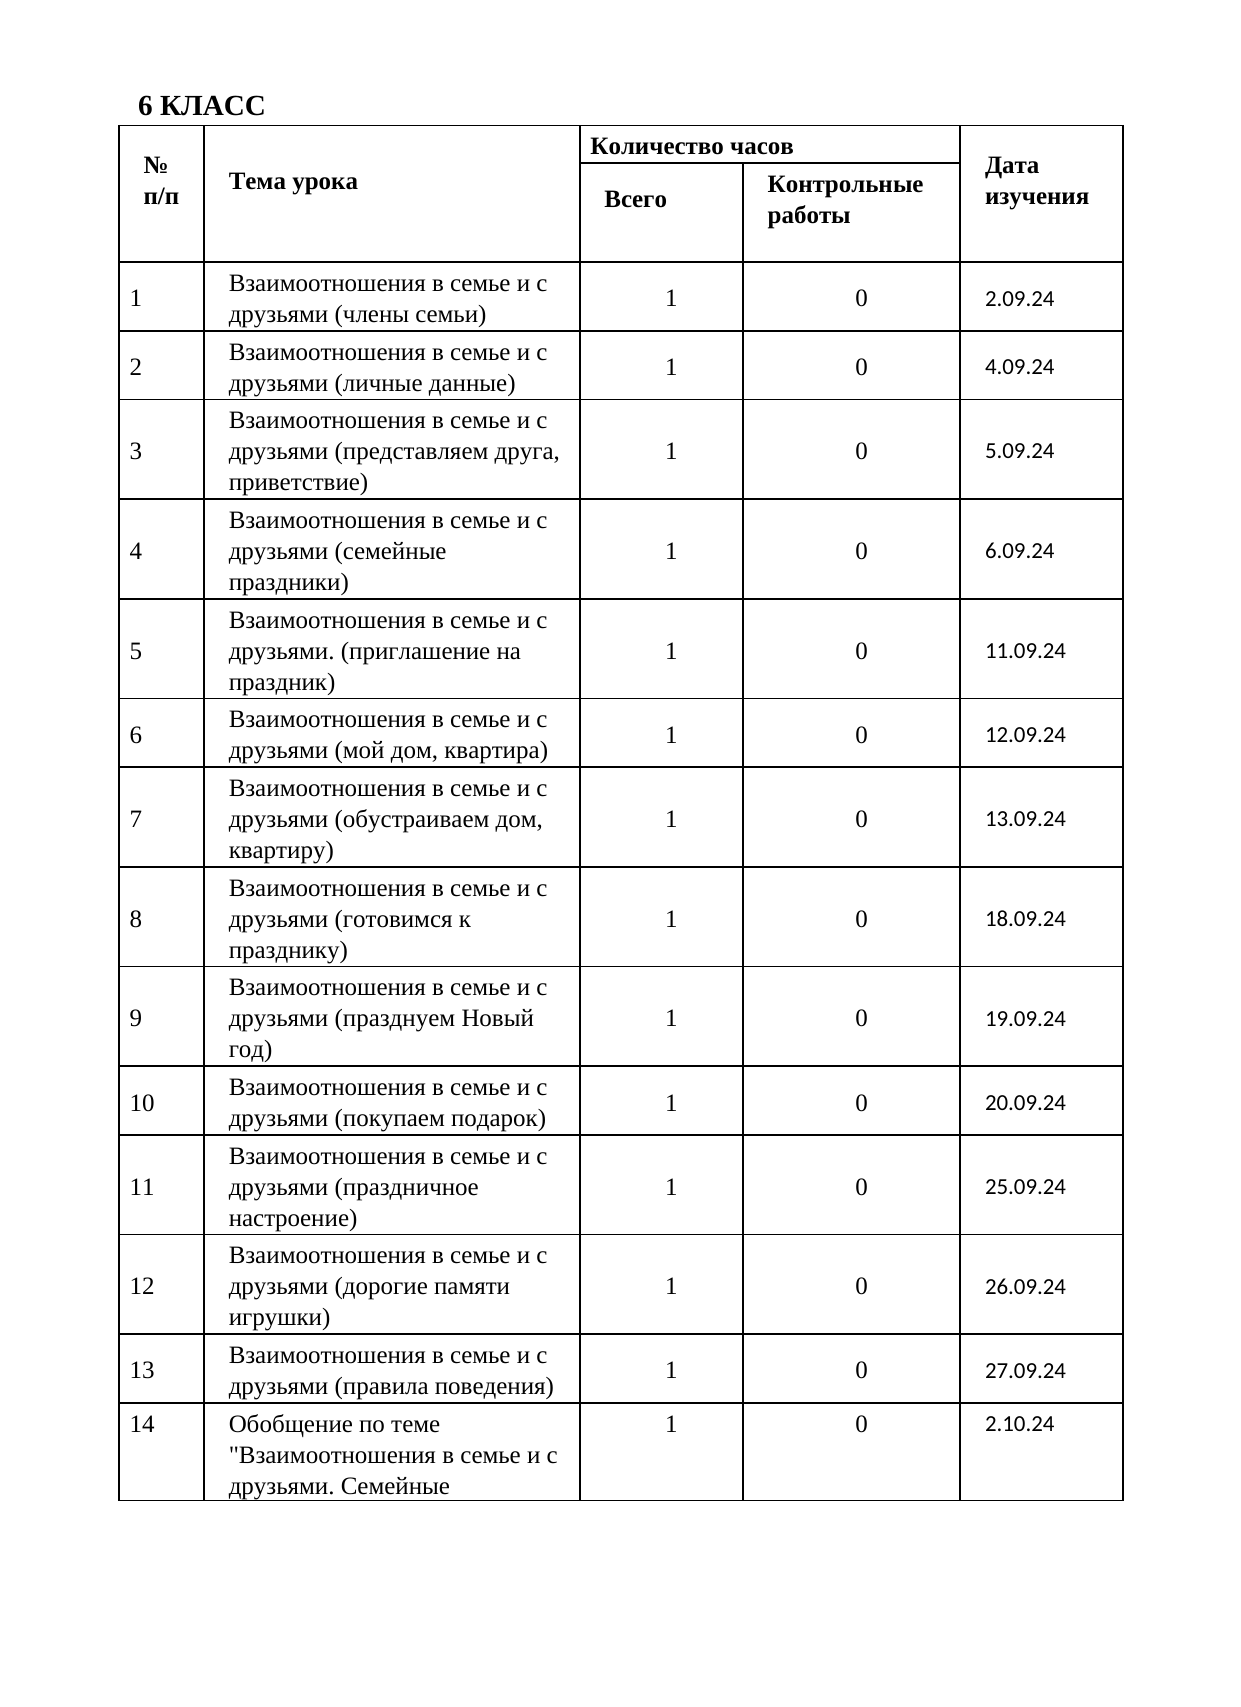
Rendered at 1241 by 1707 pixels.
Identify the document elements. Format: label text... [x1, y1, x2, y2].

table_cell 9 [120, 967, 203, 1065]
table_cell Всего [581, 164, 742, 261]
table_cell 0 [744, 600, 959, 698]
table_cell 0 [744, 400, 959, 498]
table_cell 14 [120, 1404, 203, 1499]
table_cell 6 [120, 699, 203, 766]
table_cell Контрольные работы [744, 164, 959, 261]
table_cell 5.09.24 [961, 400, 1122, 498]
table_cell 1 [581, 967, 742, 1065]
table_cell 0 [744, 768, 959, 866]
table_cell 11.09.24 [961, 600, 1122, 698]
table_cell 0 [744, 699, 959, 766]
table_cell 0 [744, 967, 959, 1065]
table_cell 18.09.24 [961, 868, 1122, 966]
table_cell 7 [120, 768, 203, 866]
table_cell Взаимоотношения в семье и с друзьями (дорогие памяти игрушки) [205, 1235, 579, 1333]
table_cell 1 [581, 400, 742, 498]
table_cell 25.09.24 [961, 1136, 1122, 1234]
table_cell 5 [120, 600, 203, 698]
table_cell 2.09.24 [961, 263, 1122, 330]
table_cell 0 [744, 1335, 959, 1402]
table_header Тема урока [205, 126, 579, 261]
table_header Дата изучения [961, 126, 1122, 261]
table_header № п/п [120, 126, 203, 261]
table_cell 4.09.24 [961, 332, 1122, 398]
table_cell 1 [581, 1067, 742, 1134]
table_cell 0 [744, 1067, 959, 1134]
table_cell Взаимоотношения в семье и с друзьями (обустраиваем дом, квартиру) [205, 768, 579, 866]
table_cell 13.09.24 [961, 768, 1122, 866]
table_header Количество часов [581, 126, 959, 162]
table_cell 19.09.24 [961, 967, 1122, 1065]
table_cell 12.09.24 [961, 699, 1122, 766]
table_cell 1 [581, 1136, 742, 1234]
table_cell 1 [581, 332, 742, 398]
table_cell 27.09.24 [961, 1335, 1122, 1402]
table_cell 10 [120, 1067, 203, 1134]
table_cell 0 [744, 868, 959, 966]
table_cell Взаимоотношения в семье и с друзьями (праздничное настроение) [205, 1136, 579, 1234]
table_cell 0 [744, 1136, 959, 1234]
table_cell Взаимоотношения в семье и с друзьями (празднуем Новый год) [205, 967, 579, 1065]
table_cell 0 [744, 1404, 959, 1499]
table_cell 1 [581, 1335, 742, 1402]
table_cell 1 [581, 500, 742, 598]
table_cell 0 [744, 263, 959, 330]
table_cell 4 [120, 500, 203, 598]
table_cell 26.09.24 [961, 1235, 1122, 1333]
table_cell 2 [120, 332, 203, 398]
table_cell 1 [120, 263, 203, 330]
table_cell Взаимоотношения в семье и с друзьями (правила поведения) [205, 1335, 579, 1402]
table_cell 20.09.24 [961, 1067, 1122, 1134]
table_cell Взаимоотношения в семье и с друзьями (семейные праздники) [205, 500, 579, 598]
table_cell 12 [120, 1235, 203, 1333]
table_cell 1 [581, 1235, 742, 1333]
table_cell Взаимоотношения в семье и с друзьями (мой дом, квартира) [205, 699, 579, 766]
table_cell 1 [581, 263, 742, 330]
table_cell 3 [120, 400, 203, 498]
table_cell 0 [744, 332, 959, 398]
table_cell 11 [120, 1136, 203, 1234]
table_cell 2.10.24 [961, 1404, 1122, 1499]
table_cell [205, 1404, 579, 1499]
table_cell Взаимоотношения в семье и с друзьями. (приглашение на праздник) [205, 600, 579, 698]
table_cell 1 [581, 768, 742, 866]
table_cell 1 [581, 1404, 742, 1499]
table_cell 0 [744, 1235, 959, 1333]
table_cell Взаимоотношения в семье и с друзьями (готовимся к празднику) [205, 868, 579, 966]
table_cell 1 [581, 868, 742, 966]
table_cell Взаимоотношения в семье и с друзьями (покупаем подарок) [205, 1067, 579, 1134]
table_cell Взаимоотношения в семье и с друзьями (личные данные) [205, 332, 579, 398]
text 6 КЛАСС [131, 88, 1122, 122]
table_cell Взаимоотношения в семье и с друзьями (члены семьи) [205, 263, 579, 330]
table_cell 1 [581, 699, 742, 766]
table_cell 6.09.24 [961, 500, 1122, 598]
table_cell 0 [744, 500, 959, 598]
table_cell Взаимоотношения в семье и с друзьями (представляем друга, приветствие) [205, 400, 579, 498]
table_cell 13 [120, 1335, 203, 1402]
table_cell 8 [120, 868, 203, 966]
table_cell 1 [581, 600, 742, 698]
